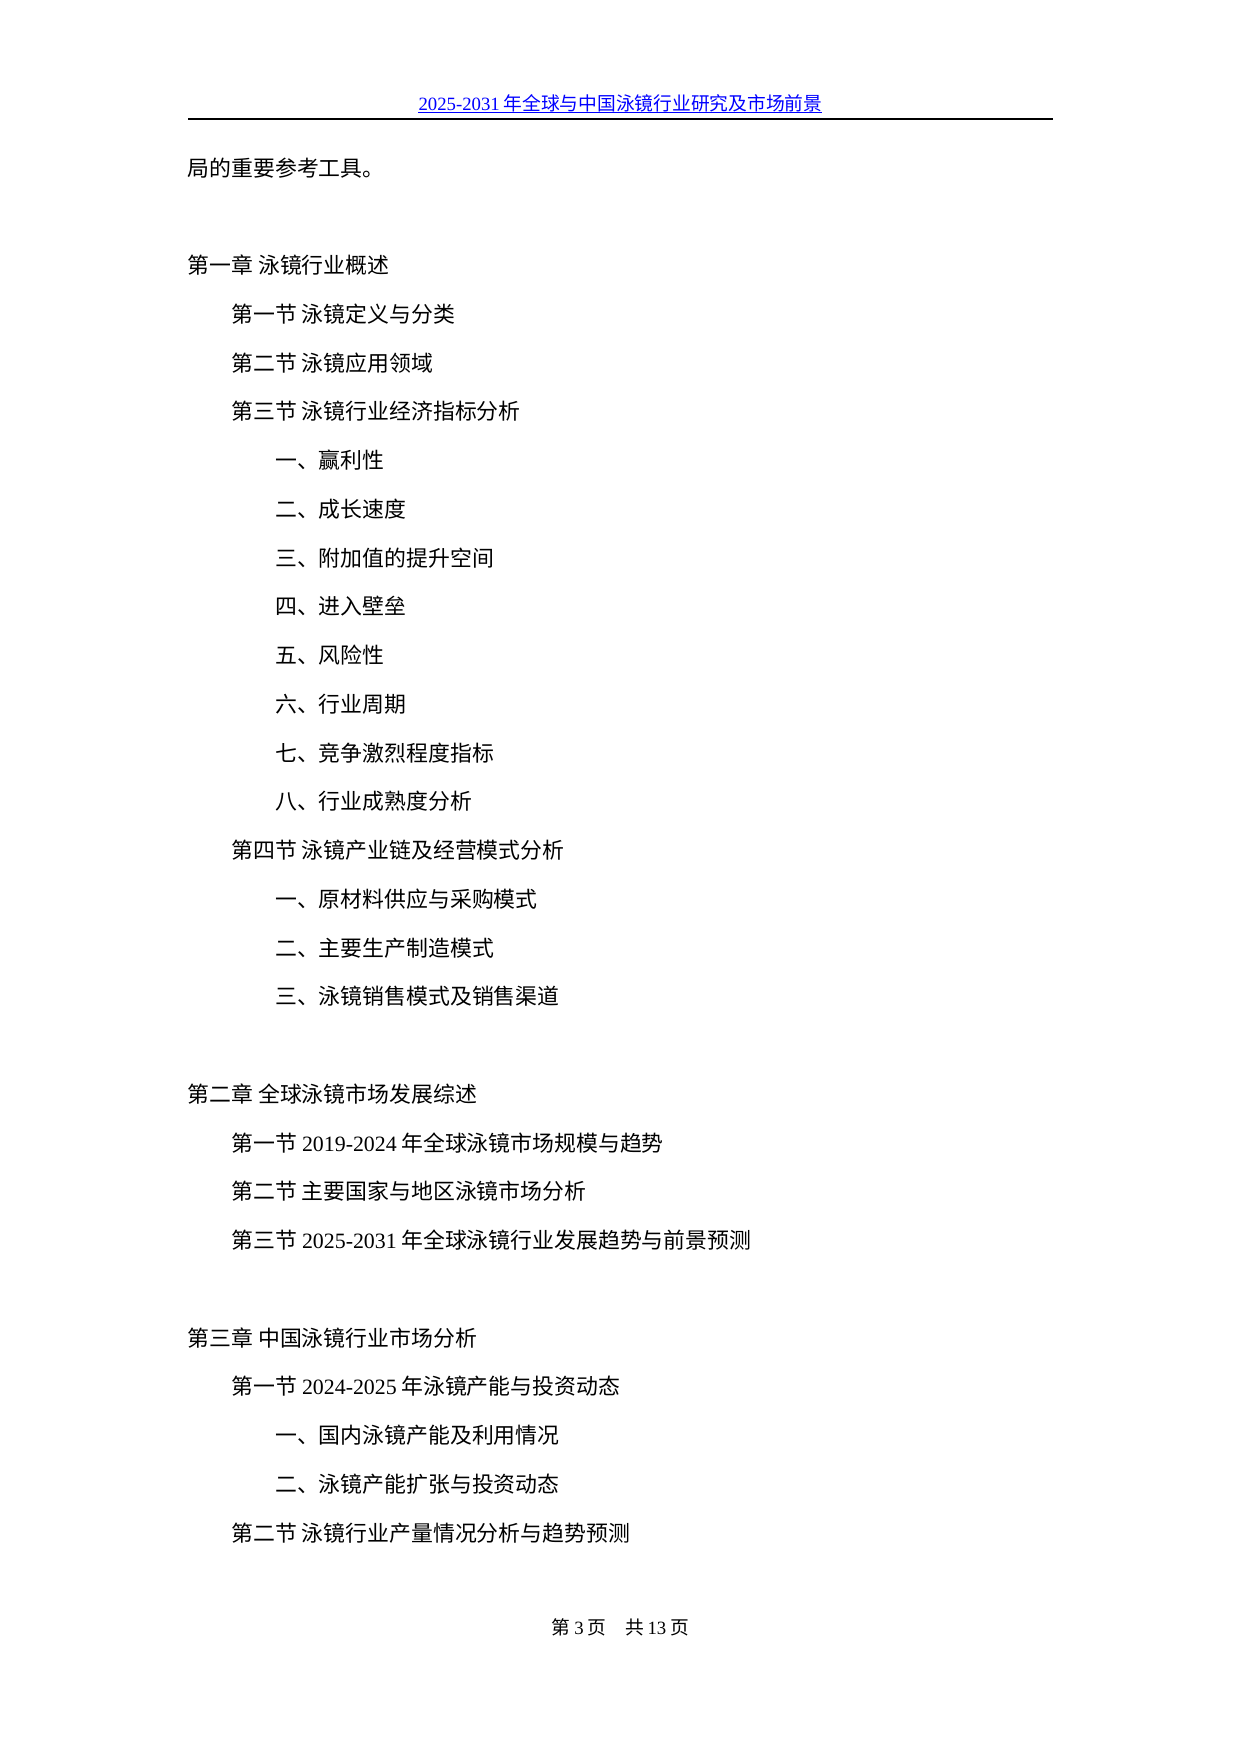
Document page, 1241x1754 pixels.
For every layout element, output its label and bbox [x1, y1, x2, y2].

text [187, 150, 1053, 1548]
